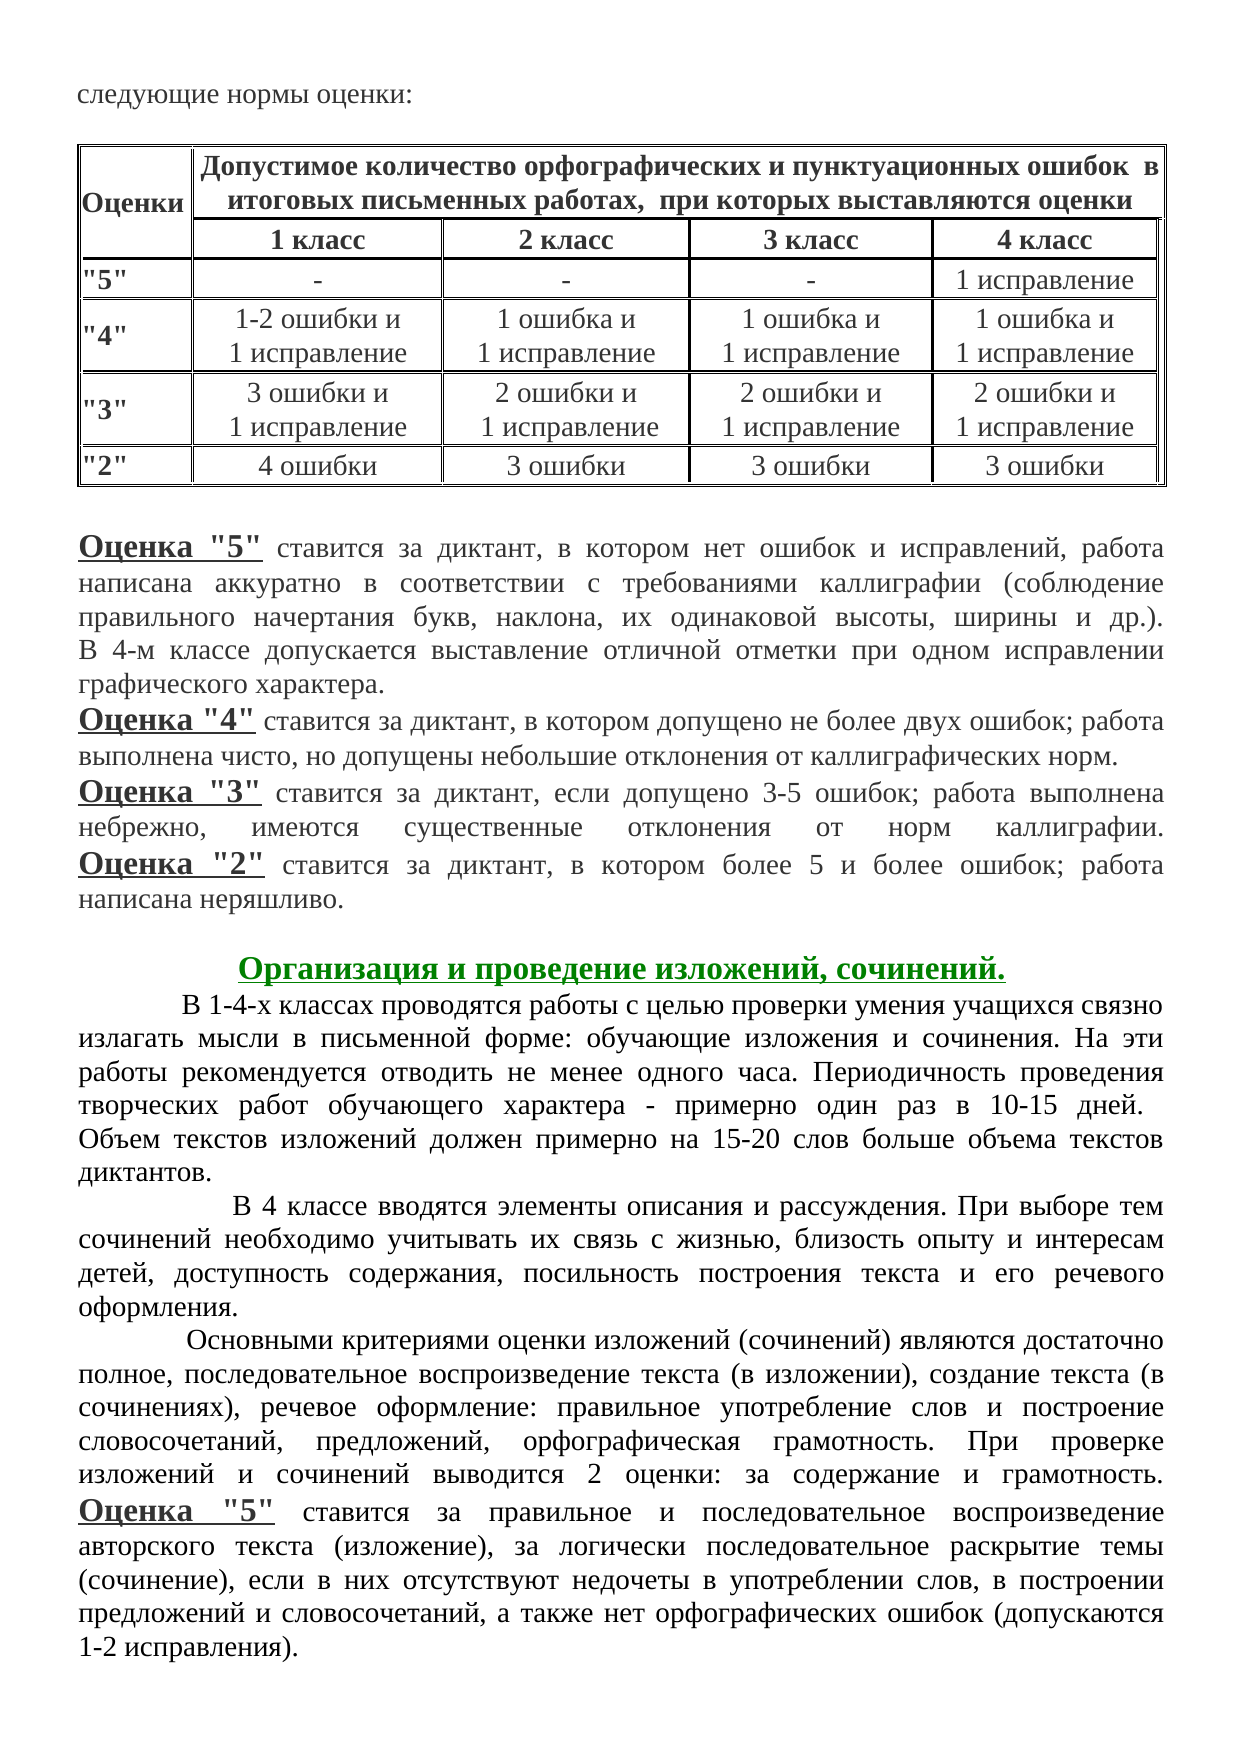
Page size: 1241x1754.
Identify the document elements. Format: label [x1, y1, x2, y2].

table_cell [75, 75, 1165, 1666]
